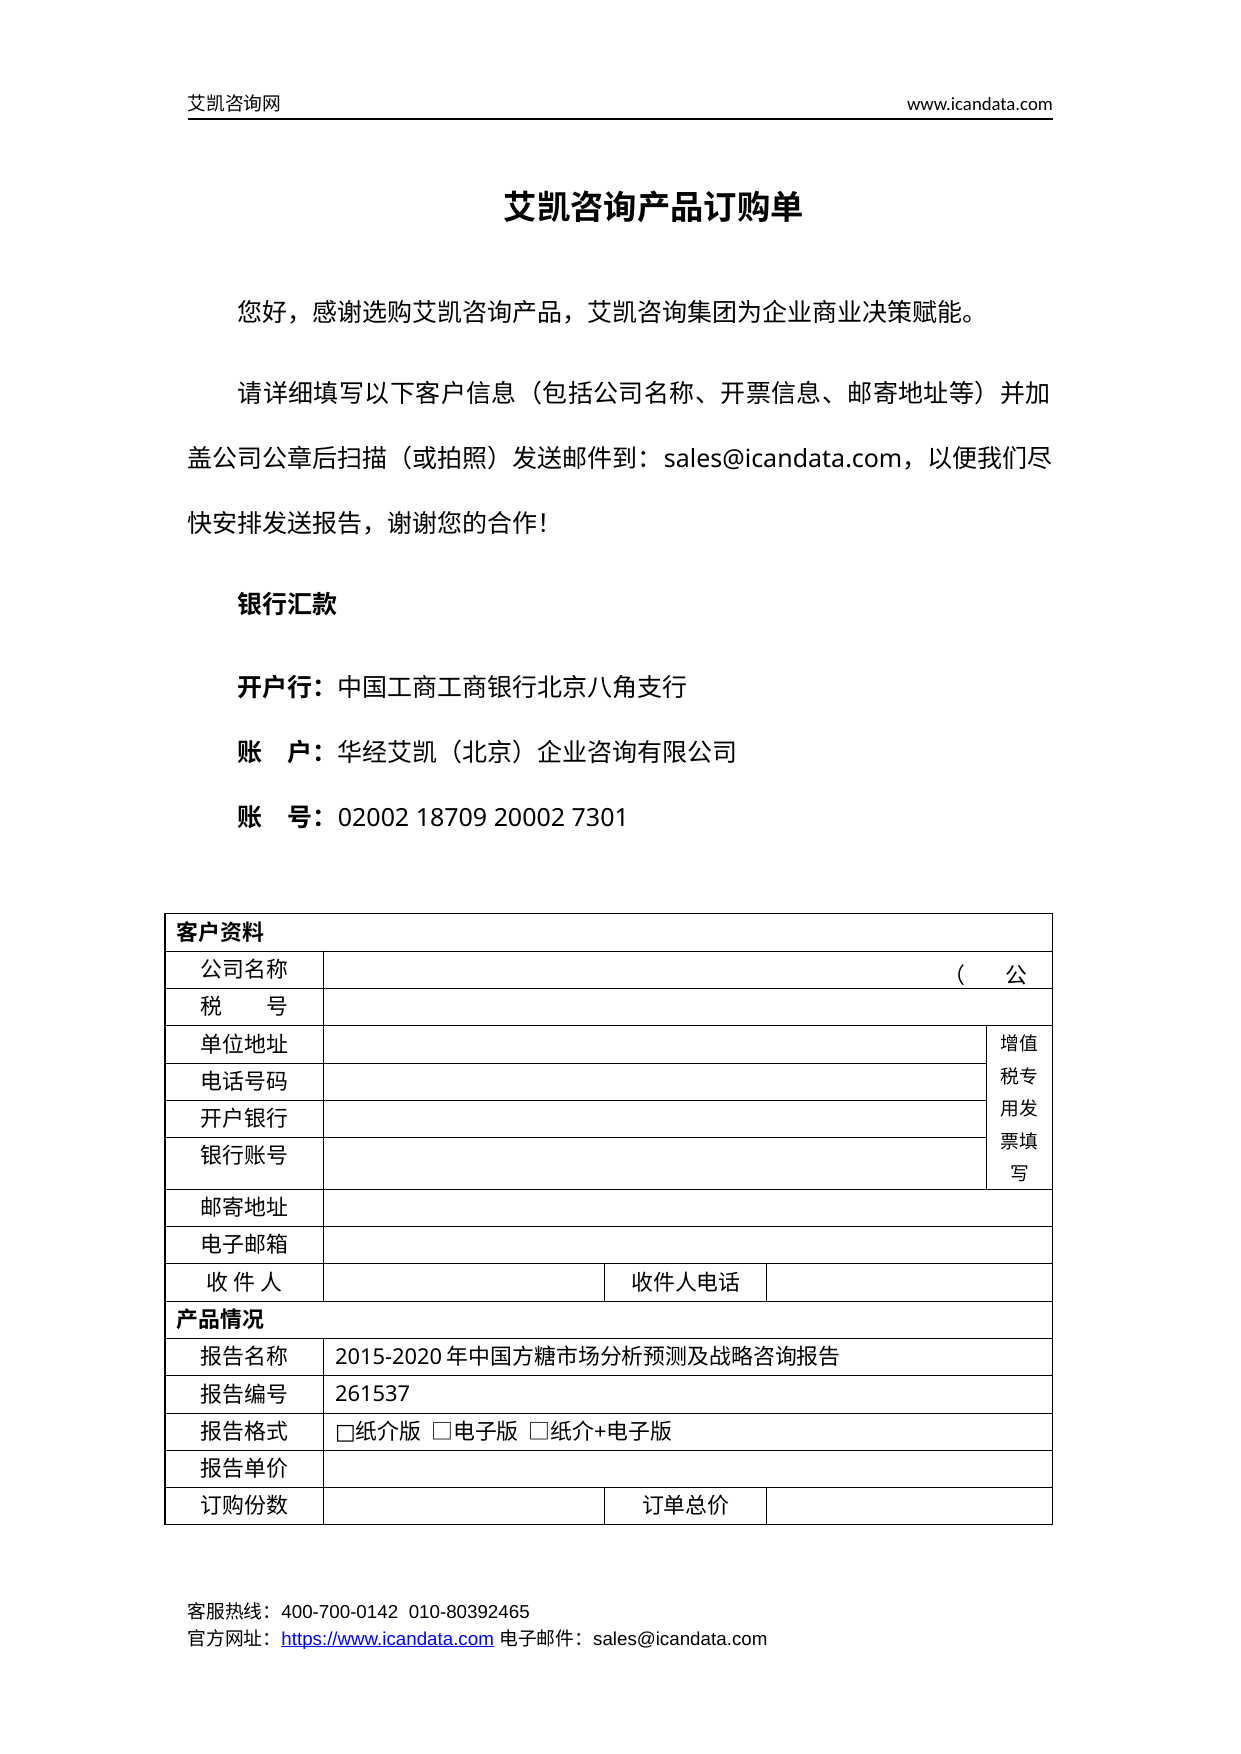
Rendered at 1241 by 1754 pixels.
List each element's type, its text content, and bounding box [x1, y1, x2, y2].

table_cell 订单总价 [605, 1488, 766, 1524]
table_cell 银行账号 [166, 1138, 323, 1189]
table_header 客户资料 [166, 914, 1052, 951]
table_cell 电子邮箱 [166, 1227, 323, 1263]
table_cell 开户银行 [166, 1101, 323, 1137]
table_cell 电话号码 [166, 1064, 323, 1100]
table_cell [324, 1064, 986, 1100]
table_cell [324, 1190, 1052, 1226]
table_cell [324, 1488, 604, 1524]
text 艾凯咨询产品订购单 [187, 172, 1053, 237]
table_cell 邮寄地址 [166, 1190, 323, 1226]
table_cell 2015-2020年中国方糖市场分析预测及战略咨询报告 [324, 1339, 1052, 1375]
table_cell 收 件 人 [166, 1264, 323, 1301]
table_cell [767, 1488, 1052, 1524]
table_cell 公司名称 [166, 952, 323, 988]
table_cell 报告名称 [166, 1339, 323, 1375]
table_cell [767, 1264, 1052, 1301]
table_cell 单位地址 [166, 1026, 323, 1062]
table_cell 261537 [324, 1376, 1052, 1412]
table_cell 报告单价 [166, 1451, 323, 1487]
table_cell [324, 989, 1052, 1025]
table_cell [324, 952, 1052, 988]
text 请详细填写以下客户信息（包括公司名称、开票信息、邮寄地址等）并加盖公司公章后扫描（或拍照）发送邮件到：sales@icandata.com，以便我们尽快安排发送报告，谢谢您的合作！ [187, 359, 1053, 554]
table_cell [324, 1026, 986, 1062]
text 开户行：中国工商工商银行北京八角支行 [187, 653, 1053, 718]
table_cell □纸介版 □电子版 □纸介+电子版 [324, 1414, 1052, 1450]
table_cell [324, 1138, 986, 1189]
table_cell 报告编号 [166, 1376, 323, 1412]
table_cell 报告格式 [166, 1414, 323, 1450]
table_cell [324, 1101, 986, 1137]
text 账 号：02002 18709 20002 7301 [187, 783, 1053, 848]
text 您好，感谢选购艾凯咨询产品，艾凯咨询集团为企业商业决策赋能。 [187, 278, 1053, 343]
text 银行汇款 [187, 570, 1053, 635]
table_cell 订购份数 [166, 1488, 323, 1524]
text 账 户：华经艾凯（北京）企业咨询有限公司 [187, 718, 1053, 783]
table_cell [324, 1264, 604, 1301]
table_cell [324, 1451, 1052, 1487]
table_cell 增值税专用发票填写 [987, 1026, 1052, 1189]
table_cell 收件人电话 [605, 1264, 766, 1301]
table_cell [324, 1227, 1052, 1263]
table_cell 税 号 [166, 989, 323, 1025]
table_cell 产品情况 [166, 1302, 1052, 1338]
